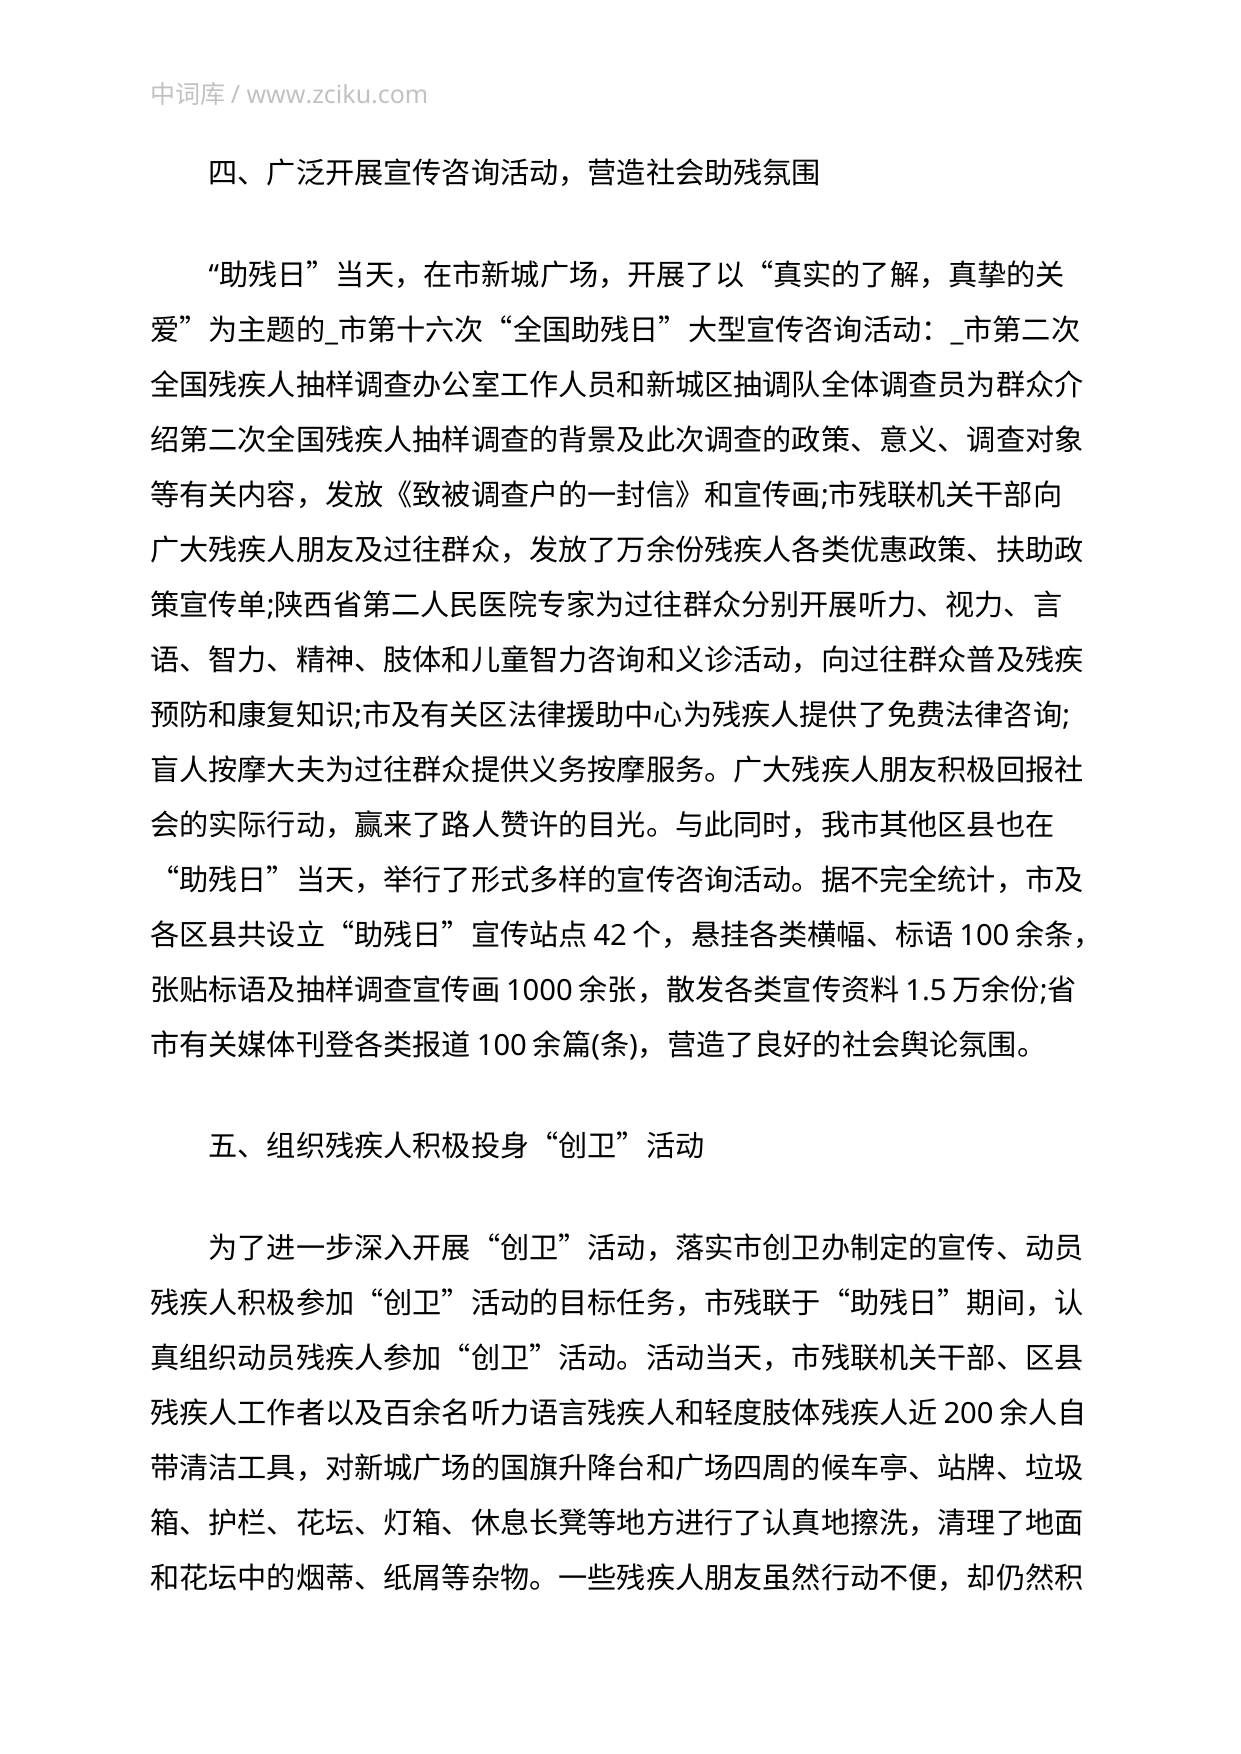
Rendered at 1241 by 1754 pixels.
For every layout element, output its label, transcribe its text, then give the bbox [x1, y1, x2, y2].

text 四、广泛开展宣传咨询活动，营造社会助残氛围 [150, 150, 1090, 192]
text 五、组织残疾人积极投身“创卫”活动 [150, 1123, 1090, 1165]
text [150, 1225, 1090, 1597]
text “助残日”当天，在市新城广场，开展了以“真实的了解，真挚的关爱”为主题的_市第十六次“全国助残日”大型宣传咨询活动：_市第二次全国残疾人抽样调查办公室工作人员和新城区抽调队全体调查员为群众介绍第二次全国残疾人抽样调查的背景及此次调查的政策、意义、调查对象等有关内容，发放《致被调查户的一封信》和宣传画;市残联机关干部向广大残疾人朋友及过往群众，发放了万余份残疾人各类优惠政策、扶助政策宣传单;陕西省第二人民医院专家为过往群众分别开展听力、视力、言语、智力、精神、肢体和儿童智力咨询和义诊活动，向过往群众普及残疾预防和康复知识;市及有关区法律援助中心为残疾人提供了免费法律咨询;盲人按摩大夫为过往群众提供义务按摩服务。广大残疾人朋友积极回报社会的实际行动，赢来了路人赞许的目光。与此同时，我市其他区县也在“助残日”当天，举行了形式多样的宣传咨询活动。据不完全统计，市及各区县共设立“助残日”宣传站点42个，悬挂各类横幅、标语100余条，张贴标语及抽样调查宣传画1000余张，散发各类宣传资料1.5万余份;省市有关媒体刊登各类报道100余篇(条)，营造了良好的社会舆论氛围。 [150, 252, 1090, 1063]
